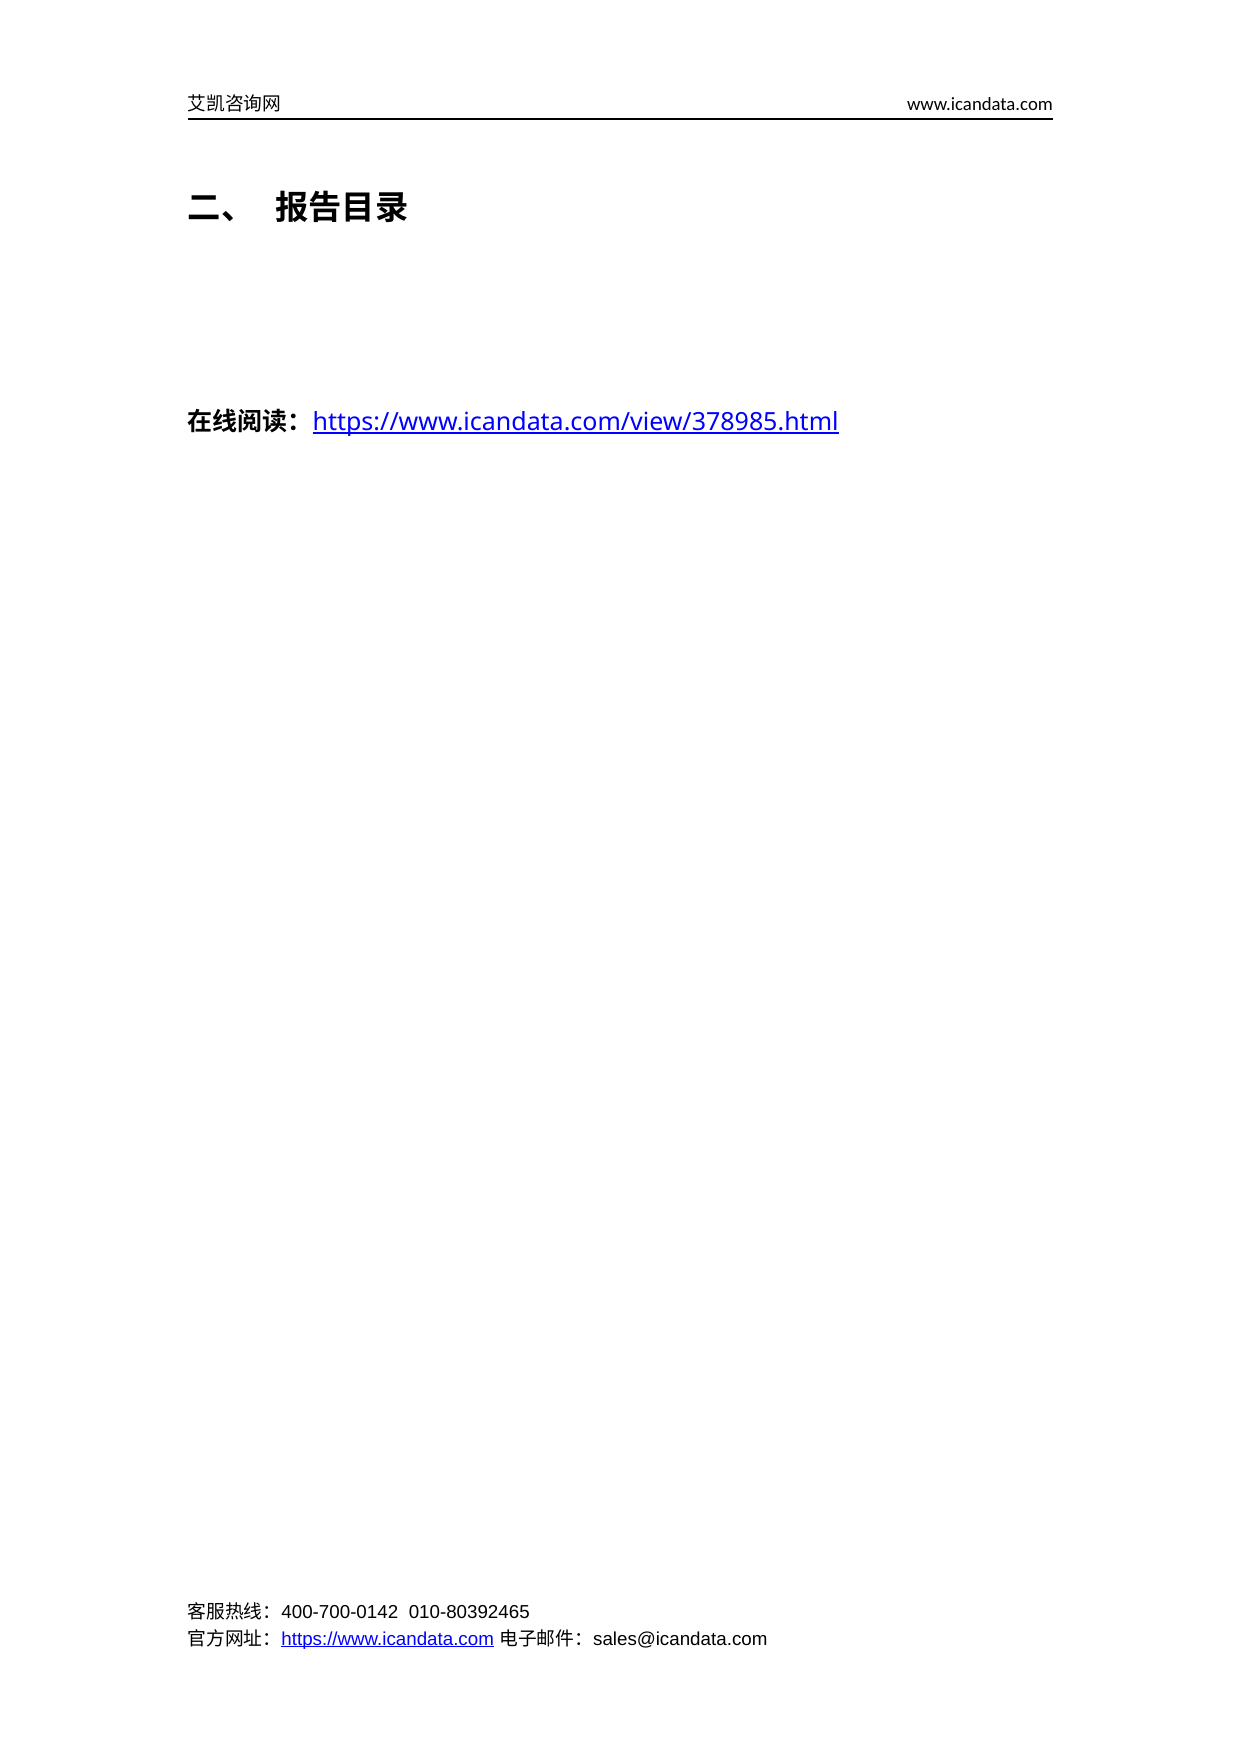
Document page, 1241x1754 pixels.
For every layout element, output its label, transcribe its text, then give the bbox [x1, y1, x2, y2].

text 在线阅读：https://www.icandata.com/view/378985.html [187, 387, 1053, 452]
subtitle 报告目录 [187, 172, 1053, 237]
